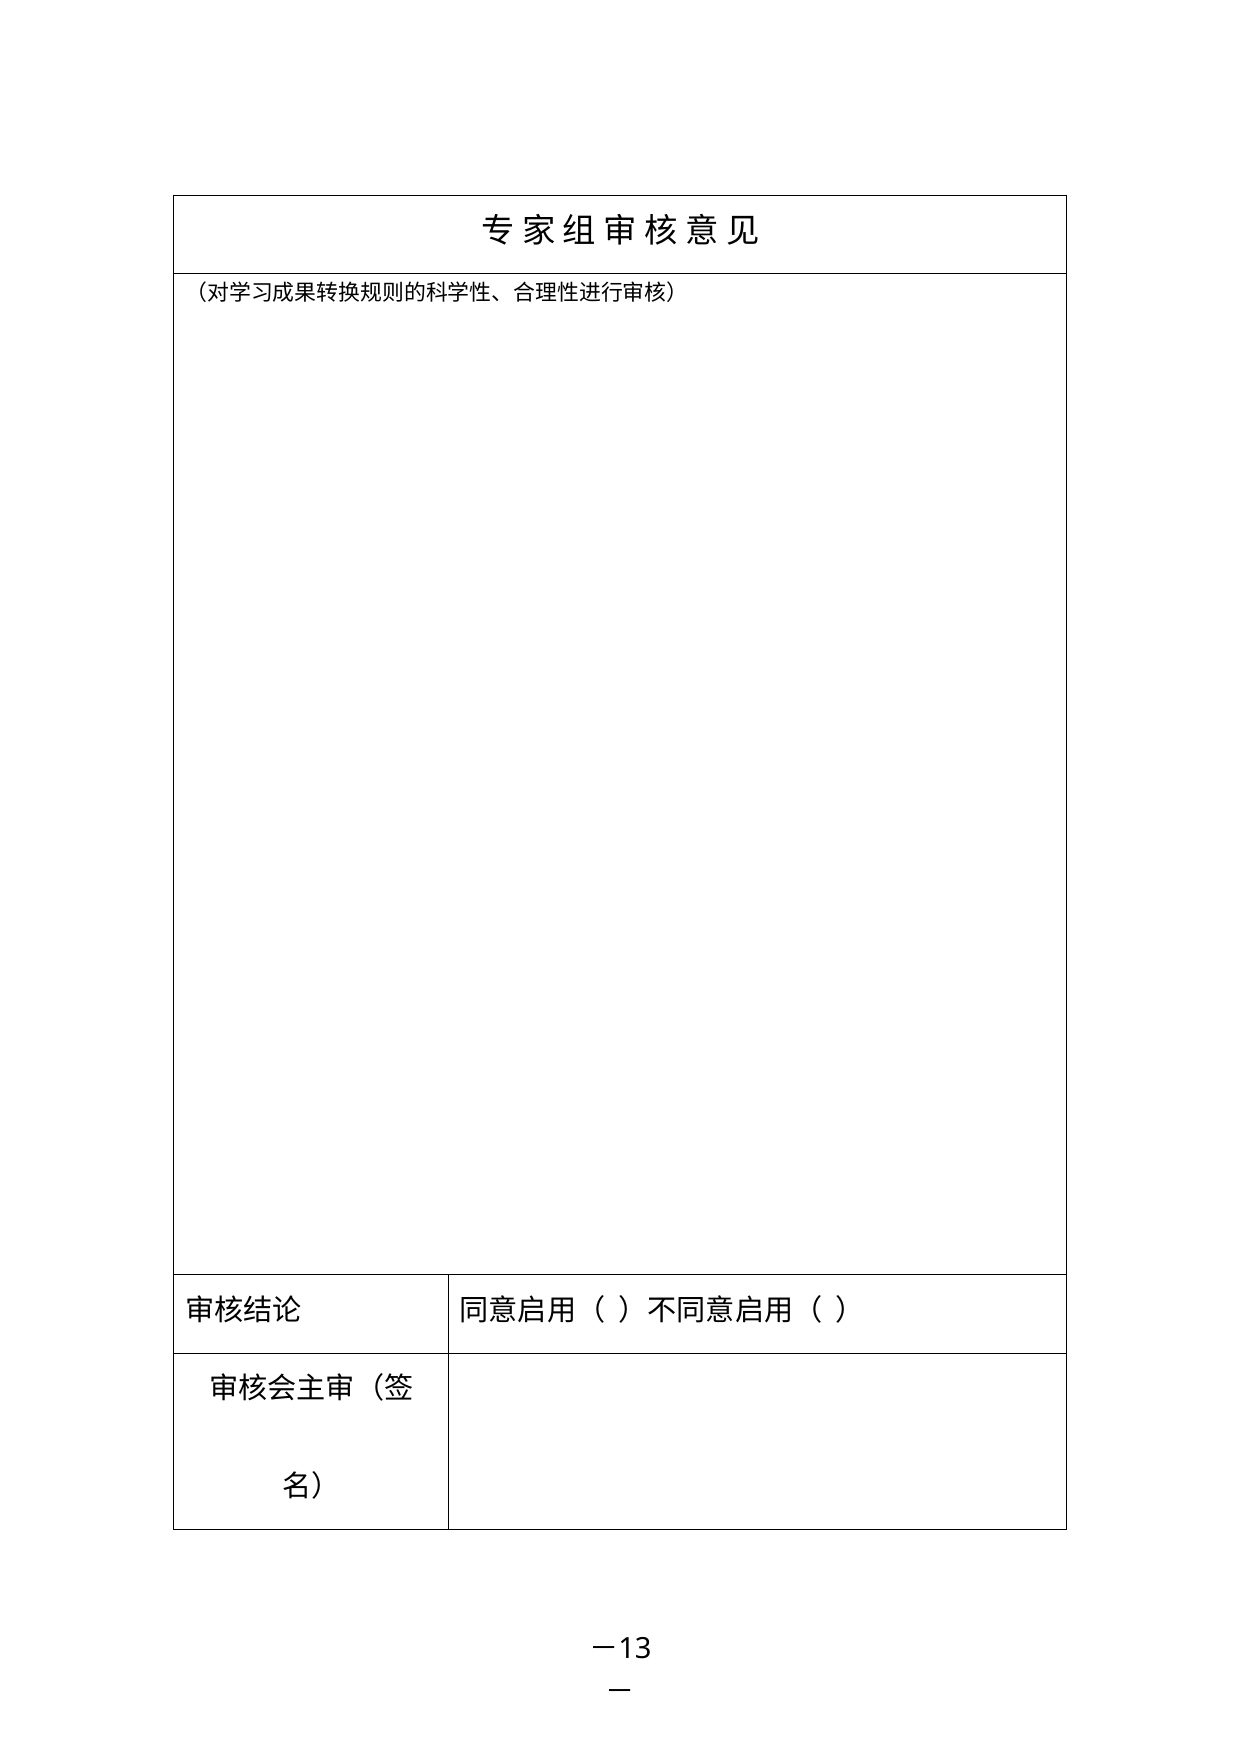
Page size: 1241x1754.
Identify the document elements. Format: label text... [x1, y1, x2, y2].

table_cell [449, 1354, 1066, 1529]
table_cell （对学习成果转换规则的科学性、合理性进行审核） [174, 274, 1066, 1274]
table_cell 审核结论 [174, 1275, 448, 1353]
table_cell 审核会主审（签名） [174, 1354, 448, 1529]
table_header 专 家 组 审 核 意 见 [174, 196, 1066, 273]
table_cell 同意启用（ ）不同意启用（ ） [449, 1275, 1066, 1353]
